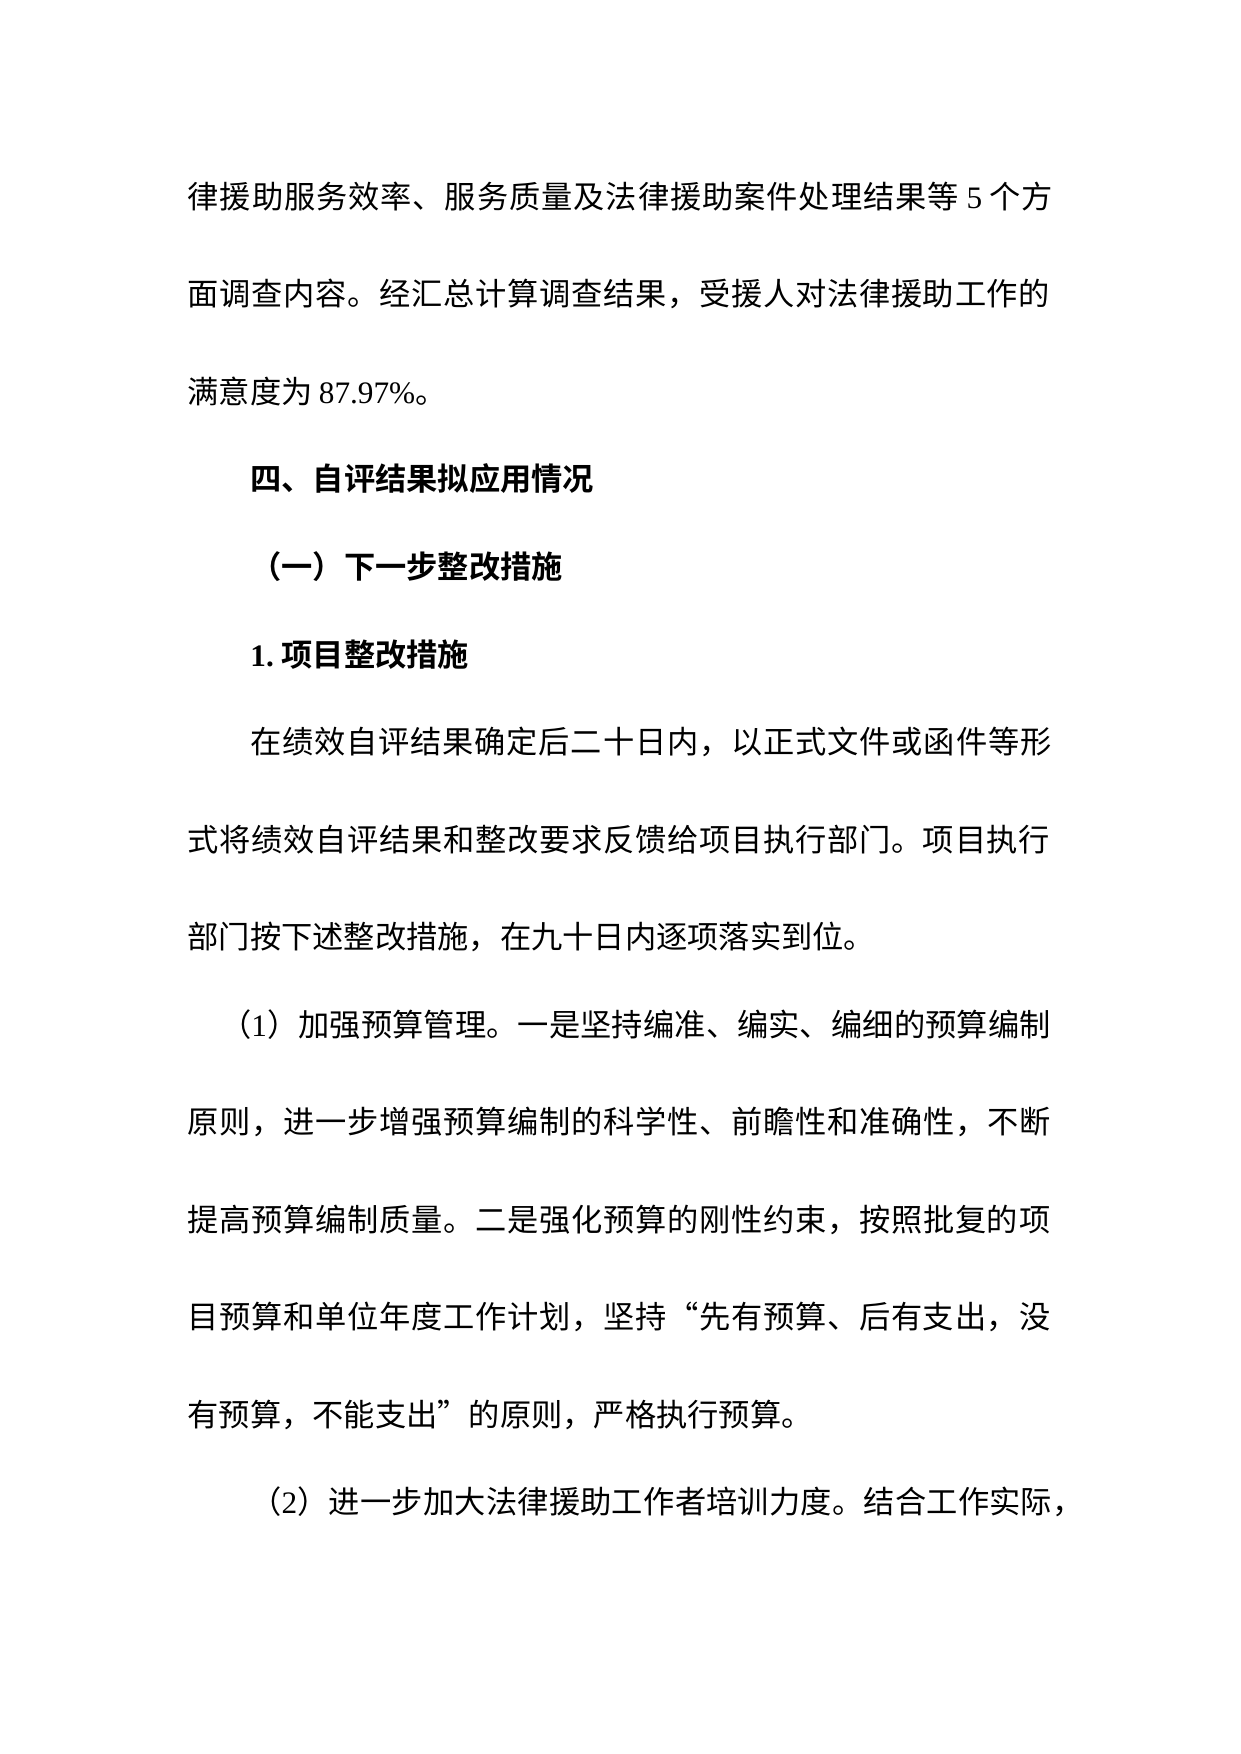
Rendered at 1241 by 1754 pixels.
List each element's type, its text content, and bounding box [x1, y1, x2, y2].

text （1）加强预算管理。一是坚持编准、编实、编细的预算编制原则，进一步增强预算编制的科学性、前瞻性和准确性，不断提高预算编制质量。二是强化预算的刚性约束，按照批复的项目预算和单位年度工作计划，坚持“先有预算、后有支出，没有预算，不能支出”的原则，严格执行预算。 [187, 990, 1053, 1445]
text 1. 项目整改措施 [187, 620, 1053, 685]
text 在绩效自评结果确定后二十日内，以正式文件或函件等形式将绩效自评结果和整改要求反馈给项目执行部门。项目执行部门按下述整改措施，在九十日内逐项落实到位。 [187, 707, 1053, 967]
text （一）下一步整改措施 [187, 532, 1053, 597]
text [187, 162, 1053, 422]
text 四、自评结果拟应用情况 [187, 444, 1053, 509]
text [187, 1468, 1053, 1533]
